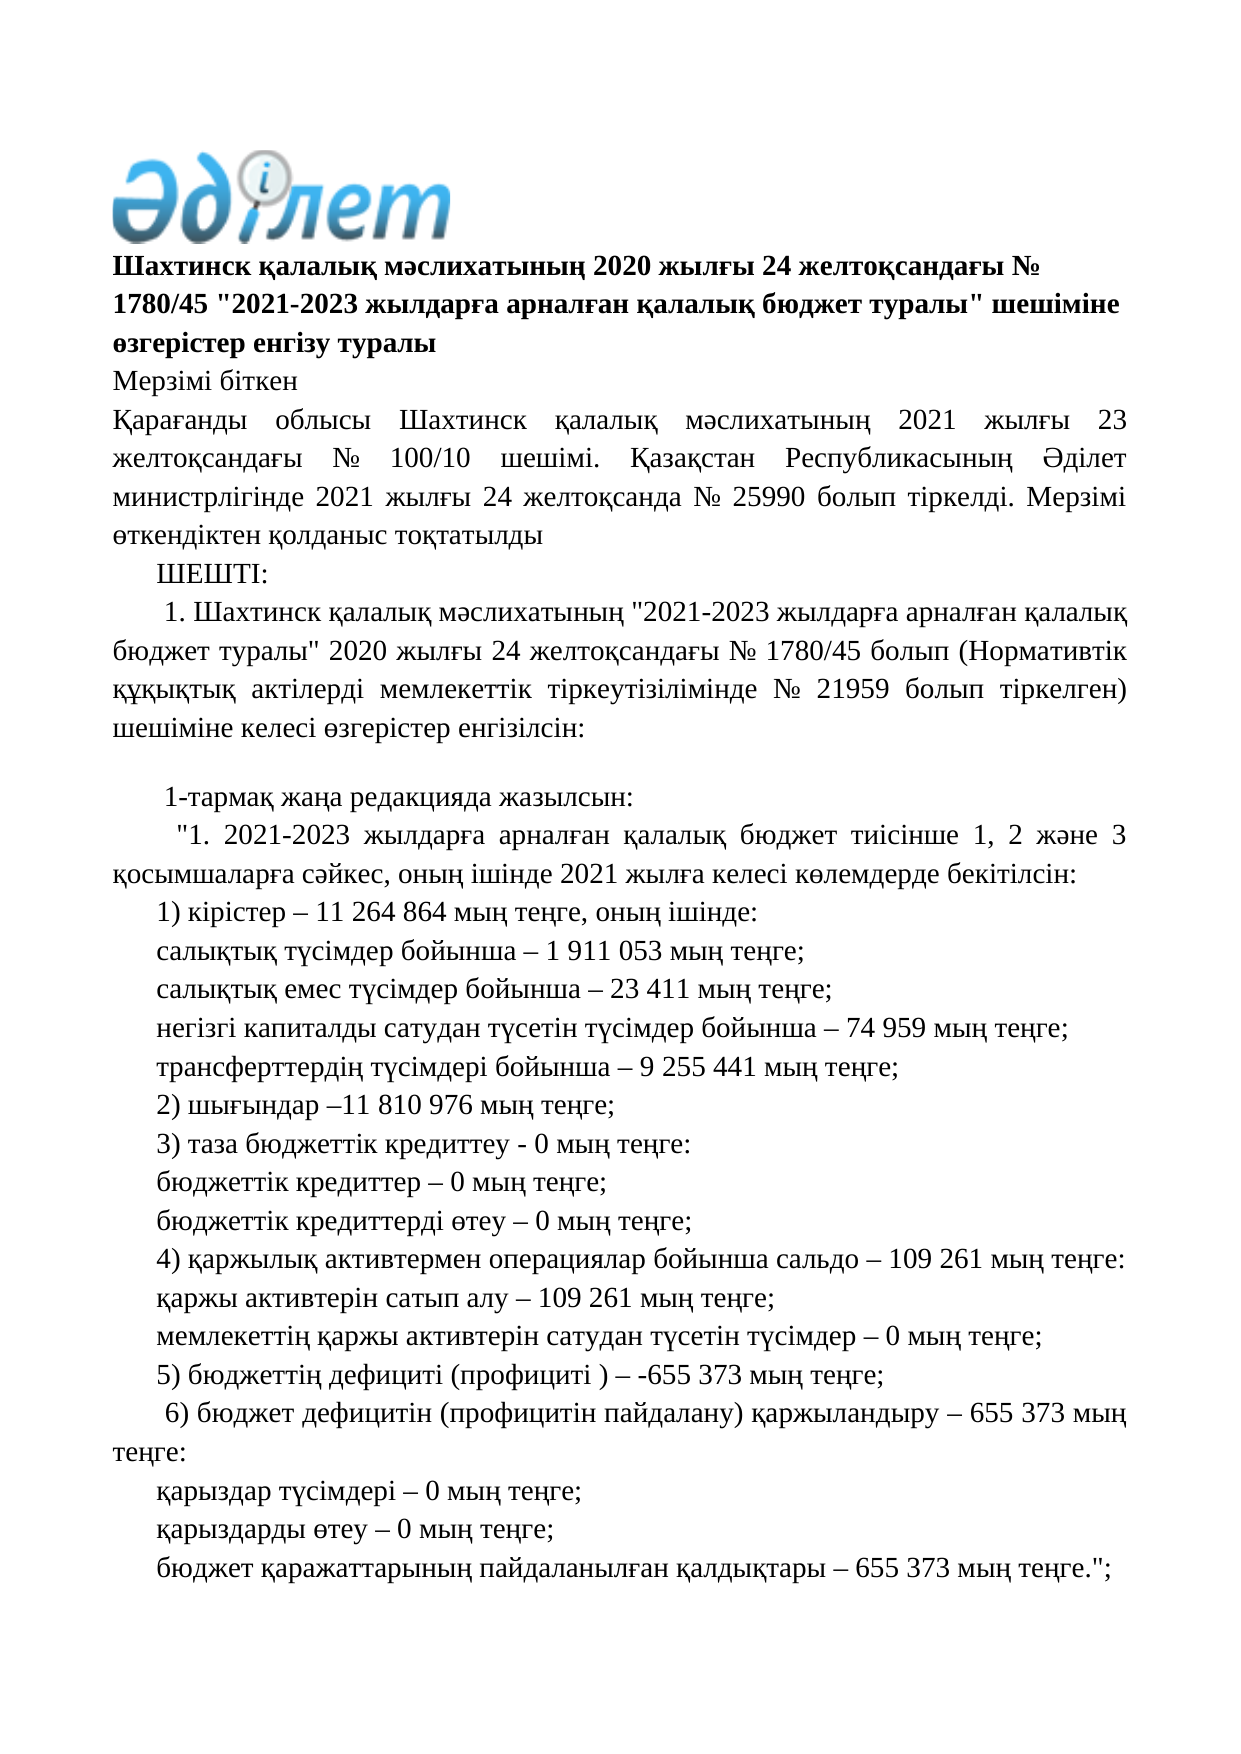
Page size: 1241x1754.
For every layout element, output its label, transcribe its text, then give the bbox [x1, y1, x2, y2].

text негізгі капиталды сатудан түсетін түсімдер бойынша – 74 959 мың теңге; [112, 1010, 1128, 1044]
text 4) қаржылық активтермен операциялар бойынша сальдо – 109 261 мың теңге: [112, 1241, 1128, 1275]
text Шахтинск қалалық мәслихатының 2020 жылғы 24 желтоқсандағы № 1780/45 "2021-2023 жылдарға арналған қалалық бюджет туралы" шешіміне өзгерістер енгізу туралы [112, 248, 1128, 358]
text Қарағанды облысы Шахтинск қалалық мәслихатының 2021 жылғы 23 желтоқсандағы № 100/10 шешімі. Қазақстан Республикасының Әділет министрлігінде 2021 жылғы 24 желтоқсанда № 25990 болып тіркелді. Мерзімі өткендіктен қолданыс тоқтатылды [112, 402, 1128, 551]
text 1) кірістер – 11 264 864 мың теңге, оның ішінде: [112, 894, 1128, 928]
text 2) шығындар –11 810 976 мың теңге; [112, 1087, 1128, 1121]
text салықтық емес түсімдер бойынша – 23 411 мың теңге; [112, 972, 1128, 1005]
text бюджеттік кредиттер – 0 мың теңге; [112, 1164, 1128, 1198]
text ШЕШТІ: [112, 556, 1128, 589]
text трансферттердің түсімдері бойынша – 9 255 441 мың теңге; [112, 1049, 1128, 1082]
text қарыздарды өтеу – 0 мың теңге; [112, 1511, 1128, 1545]
picture [112, 150, 451, 244]
text бюджет қаражаттарының пайдаланылған қалдықтары – 655 373 мың теңге."; [112, 1550, 1128, 1583]
text Мерзімі біткен [112, 363, 1128, 397]
text "1. 2021-2023 жылдарға арналған қалалық бюджет тиісінше 1, 2 және 3 қосымшаларға сәйкес, оның ішінде 2021 жылға келесі көлемдерде бекітілсін: [112, 817, 1128, 889]
text 1. Шахтинск қалалық мәслихатының "2021-2023 жылдарға арналған қалалық бюджет туралы" 2020 жылғы 24 желтоқсандағы № 1780/45 болып (Нормативтік құқықтық актілерді мемлекеттік тіркеутізілімінде № 21959 болып тіркелген) шешіміне келесі өзгерістер енгізілсін: [112, 594, 1128, 744]
text бюджеттік кредиттерді өтеу – 0 мың теңге; [112, 1203, 1128, 1236]
text 1-тармақ жаңа редакцияда жазылсын: [112, 779, 1128, 812]
text салықтық түсімдер бойынша – 1 911 053 мың теңге; [112, 933, 1128, 967]
text қаржы активтерін сатып алу – 109 261 мың теңге; [112, 1280, 1128, 1313]
text мемлекеттің қаржы активтерін сатудан түсетін түсімдер – 0 мың теңге; [112, 1318, 1128, 1352]
text қарыздар түсімдері – 0 мың теңге; [112, 1473, 1128, 1506]
text 5) бюджеттің дефициті (профициті ) – -655 373 мың теңге; [112, 1357, 1128, 1391]
text 6) бюджет дефицитін (профицитін пайдалану) қаржыландыру – 655 373 мың теңге: [112, 1396, 1128, 1468]
text 3) таза бюджеттік кредиттеу - 0 мың теңге: [112, 1126, 1128, 1159]
